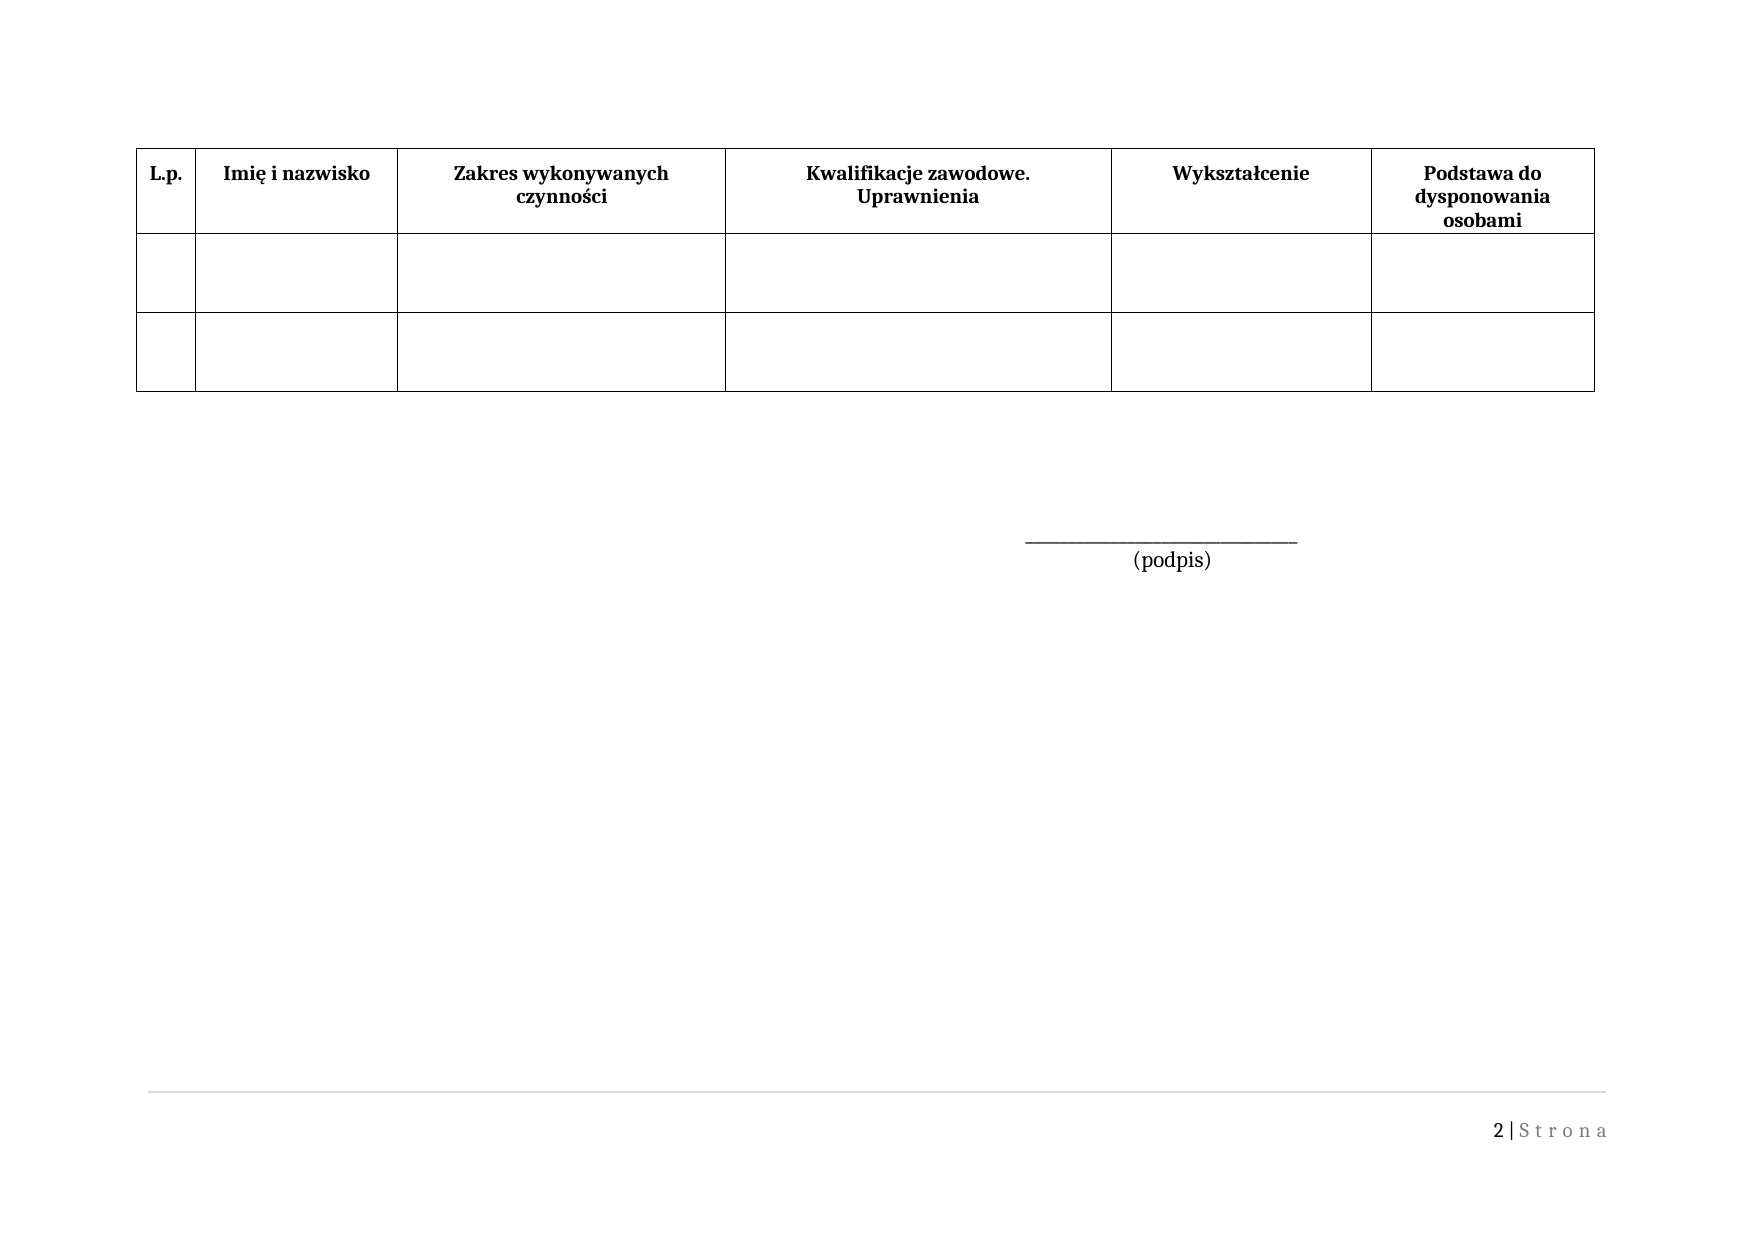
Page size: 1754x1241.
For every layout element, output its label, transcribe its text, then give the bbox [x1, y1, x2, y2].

table_cell [726, 313, 1111, 391]
table_header Podstawa do dysponowania osobami [1372, 149, 1594, 233]
text ________________________________ (podpis) [738, 521, 1606, 573]
table_cell [196, 313, 397, 391]
table_cell [398, 313, 725, 391]
table_cell [196, 234, 397, 312]
table_cell [1372, 313, 1594, 391]
table_cell [137, 313, 195, 391]
table_header Imię i nazwisko [196, 149, 397, 233]
table_cell [1372, 234, 1594, 312]
table_header Kwalifikacje zawodowe. Uprawnienia [726, 149, 1111, 233]
table_header Wykształcenie [1112, 149, 1371, 233]
table_header Zakres wykonywanych czynności [398, 149, 725, 233]
table_cell [1112, 313, 1371, 391]
table_cell [726, 234, 1111, 312]
table_cell [398, 234, 725, 312]
table_header L.p. [137, 149, 195, 233]
table_cell [137, 234, 195, 312]
table_cell [1112, 234, 1371, 312]
